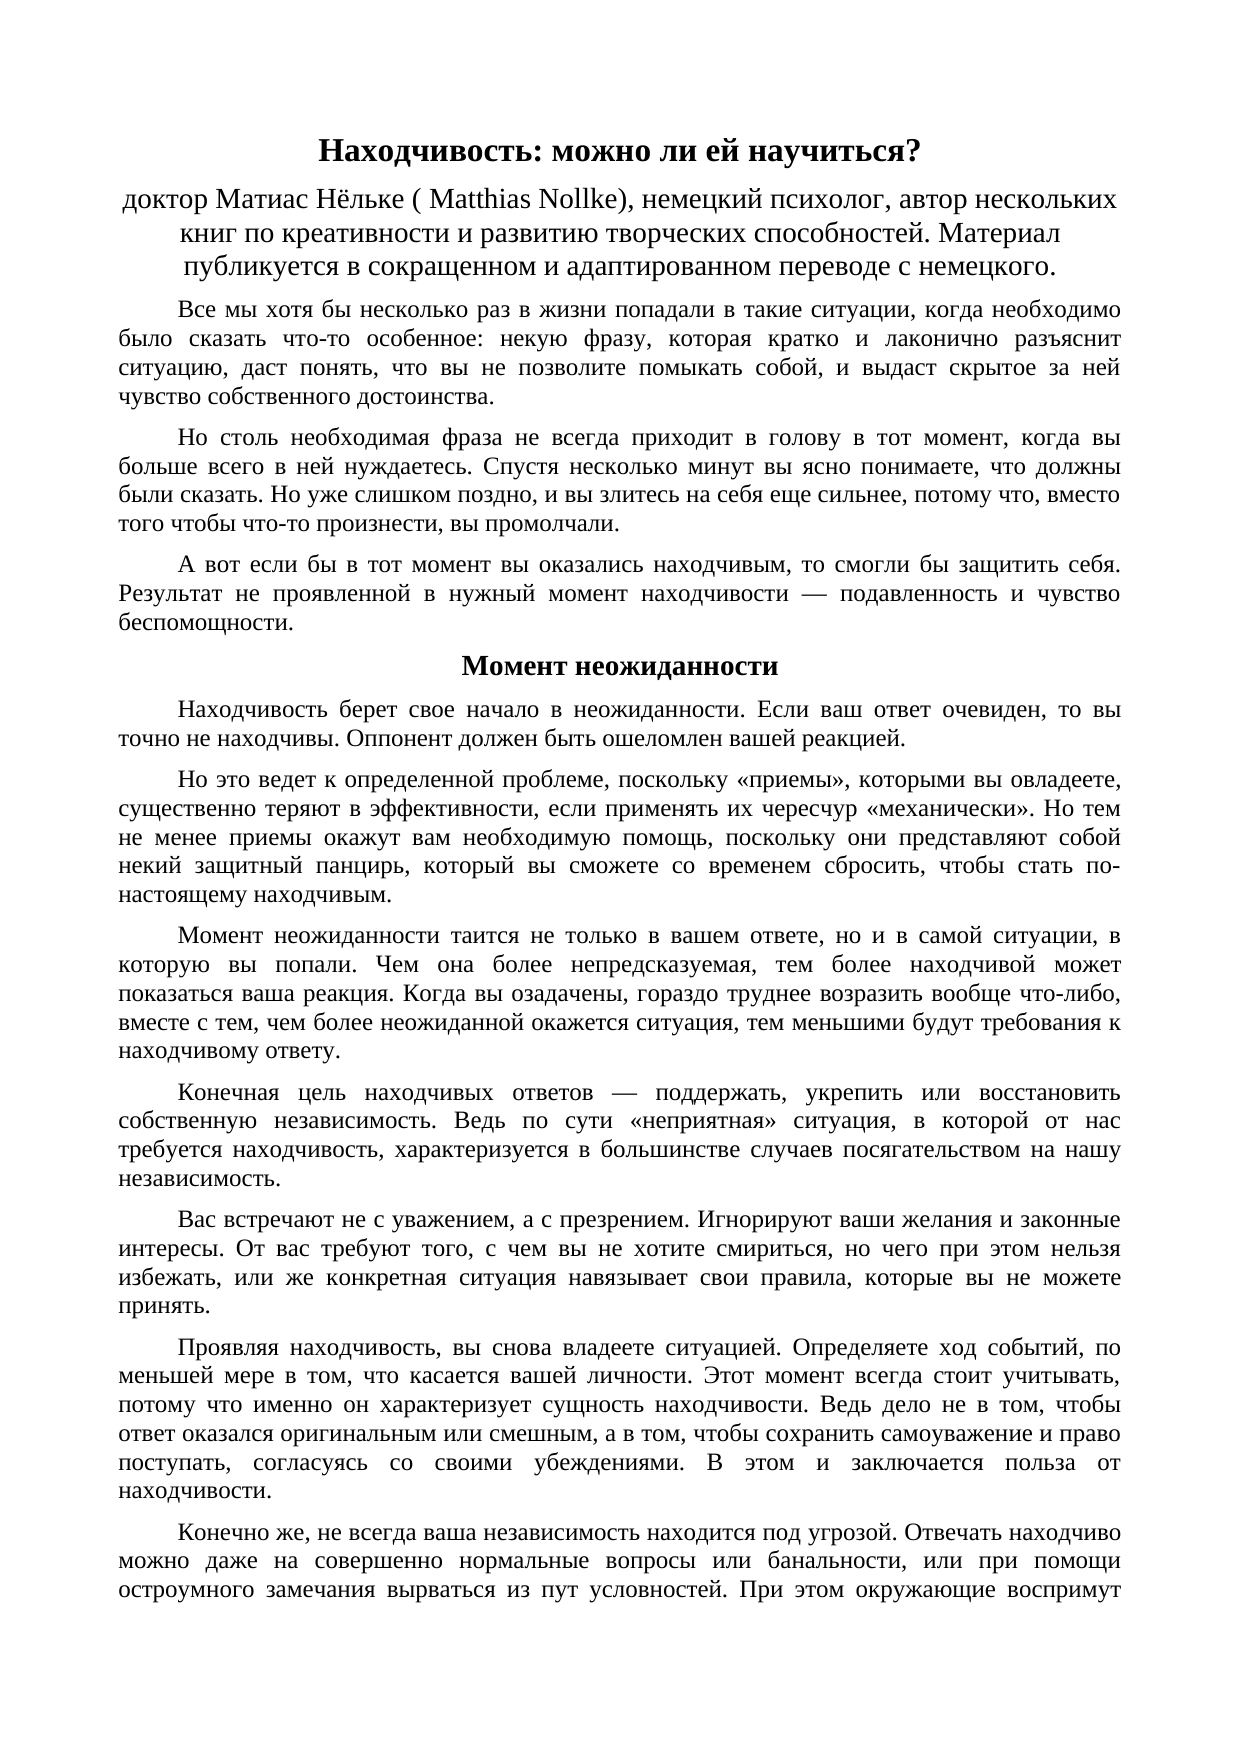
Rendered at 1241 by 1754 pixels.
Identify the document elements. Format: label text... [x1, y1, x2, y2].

text Момент неожиданности [118, 648, 1122, 682]
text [118, 1517, 1122, 1603]
text Но столь необходимая фраза не всегда приходит в голову в тот момент, когда вы больше всего в ней нуждаетесь. Спустя несколько минут вы ясно понимаете, что должны были сказать. Но уже слишком поздно, и вы злитесь на себя еще сильнее, потому что, вместо того чтобы что-то произнести, вы промолчали. [118, 422, 1122, 537]
text Находчивость: можно ли ей научиться? [118, 131, 1122, 169]
text Момент неожиданности таится не только в вашем ответе, но и в самой ситуации, в которую вы попали. Чем она более непредсказуемая, тем более находчивой может показаться ваша реакция. Когда вы озадачены, гораздо труднее возразить вообще что-либо, вместе с тем, чем более неожиданной окажется ситуация, тем меньшими будут требования к находчивому ответу. [118, 921, 1122, 1064]
text доктор Матиас Нёльке ( Matthias Nollke), немецкий психолог, автор нескольких книг по креативности и развитию творческих способностей. Материал публикуется в сокращенном и адаптированном переводе с немецкого. [118, 181, 1122, 282]
text Проявляя находчивость, вы снова владеете ситуацией. Определяете ход событий, по меньшей мере в том, что касается вашей личности. Этот момент всегда стоит учитывать, потому что именно он характеризует сущность находчивости. Ведь дело не в том, чтобы ответ оказался оригинальным или смешным, а в том, чтобы сохранить самоуважение и право поступать, согласуясь со своими убеждениями. В этом и заключается польза от находчивости. [118, 1332, 1122, 1504]
text Вас встречают не с уважением, а с презрением. Игнорируют ваши желания и законные интересы. От вас требуют того, с чем вы не хотите смириться, но чего при этом нельзя избежать, или же конкретная ситуация навязывает свои правила, которые вы не можете принять. [118, 1204, 1122, 1319]
text Но это ведет к определенной проблеме, поскольку «приемы», которыми вы овладеете, существенно теряют в эффективности, если применять их чересчур «механически». Но тем не менее приемы окажут вам необходимую помощь, поскольку они представляют собой некий защитный панцирь, который вы сможете со временем сбросить, чтобы стать по-настоящему находчивым. [118, 764, 1122, 908]
text Находчивость берет свое начало в неожиданности. Если ваш ответ очевиден, то вы точно не находчивы. Оппонент должен быть ошеломлен вашей реакцией. [118, 694, 1122, 752]
text Конечная цель находчивых ответов — поддержать, укрепить или восстановить собственную независимость. Ведь по сути «неприятная» ситуация, в которой от нас требуется находчивость, характеризуется в большинстве случаев посягательством на нашу независимость. [118, 1077, 1122, 1192]
text А вот если бы в тот момент вы оказались находчивым, то смогли бы защитить себя. Результат не проявленной в нужный момент находчивости — подавленность и чувство беспомощности. [118, 549, 1122, 636]
text Все мы хотя бы несколько раз в жизни попадали в такие ситуации, когда необходимо было сказать что-то особенное: некую фразу, которая кратко и лаконично разъяснит ситуацию, даст понять, что вы не позволите помыкать собой, и выдаст скрытое за ней чувство собственного достоинства. [118, 294, 1122, 409]
